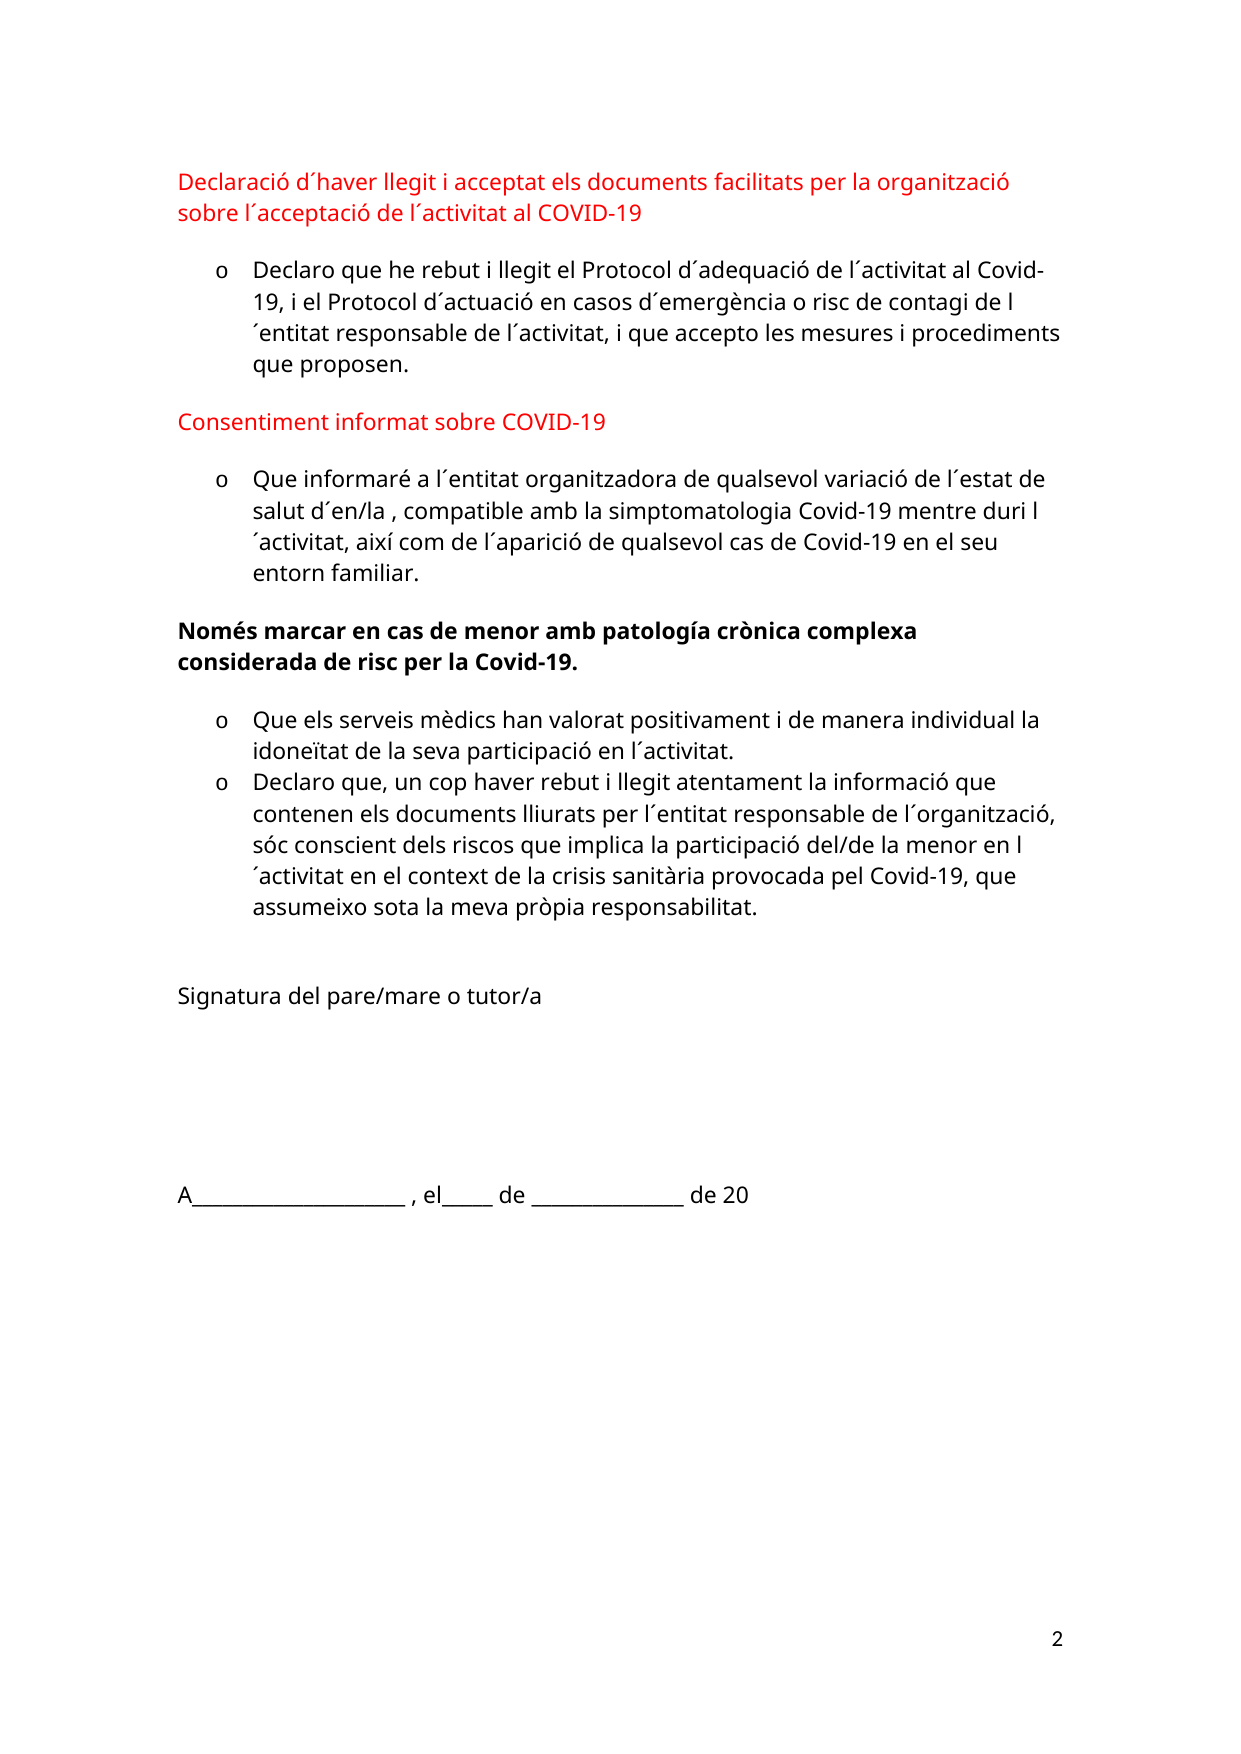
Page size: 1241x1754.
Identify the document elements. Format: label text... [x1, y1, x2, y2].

text Consentiment informat sobre COVID-19 [177, 406, 1063, 437]
text Només marcar en cas de menor amb patología crònica complexa considerada de risc per la Covid-19. [177, 615, 1063, 677]
text A_____________________ , el_____ de _______________ de 20 [177, 1179, 1063, 1211]
list Declaro que, un cop haver rebut i llegit atentament la informació que contenen els documents lliurats per l´entitat responsable de l´organització, sóc conscient dels riscos que implica la participació del/de la menor en l´activitat en el context de la crisis sanitària provocada pel Covid-19, que assumeixo sota la meva pròpia responsabilitat. [215, 766, 1063, 923]
text Declaració d´haver llegit i acceptat els documents facilitats per la organització sobre l´acceptació de l´activitat al COVID-19 [177, 165, 1063, 228]
list Que informaré a l´entitat organitzadora de qualsevol variació de l´estat de salut d´en/la , compatible amb la simptomatologia Covid-19 mentre duri l´activitat, així com de l´aparició de qualsevol cas de Covid-19 en el seu entorn familiar. [215, 463, 1063, 588]
list Que els serveis mèdics han valorat positivament i de manera individual la idoneïtat de la seva participació en l´activitat. [215, 704, 1063, 766]
list Declaro que he rebut i llegit el Protocol d´adequació de l´activitat al Covid-19, i el Protocol d´actuació en casos d´emergència o risc de contagi de l´entitat responsable de l´activitat, i que accepto les mesures i procediments que proposen. [215, 254, 1063, 379]
text Signatura del pare/mare o tutor/a [177, 980, 1063, 1011]
